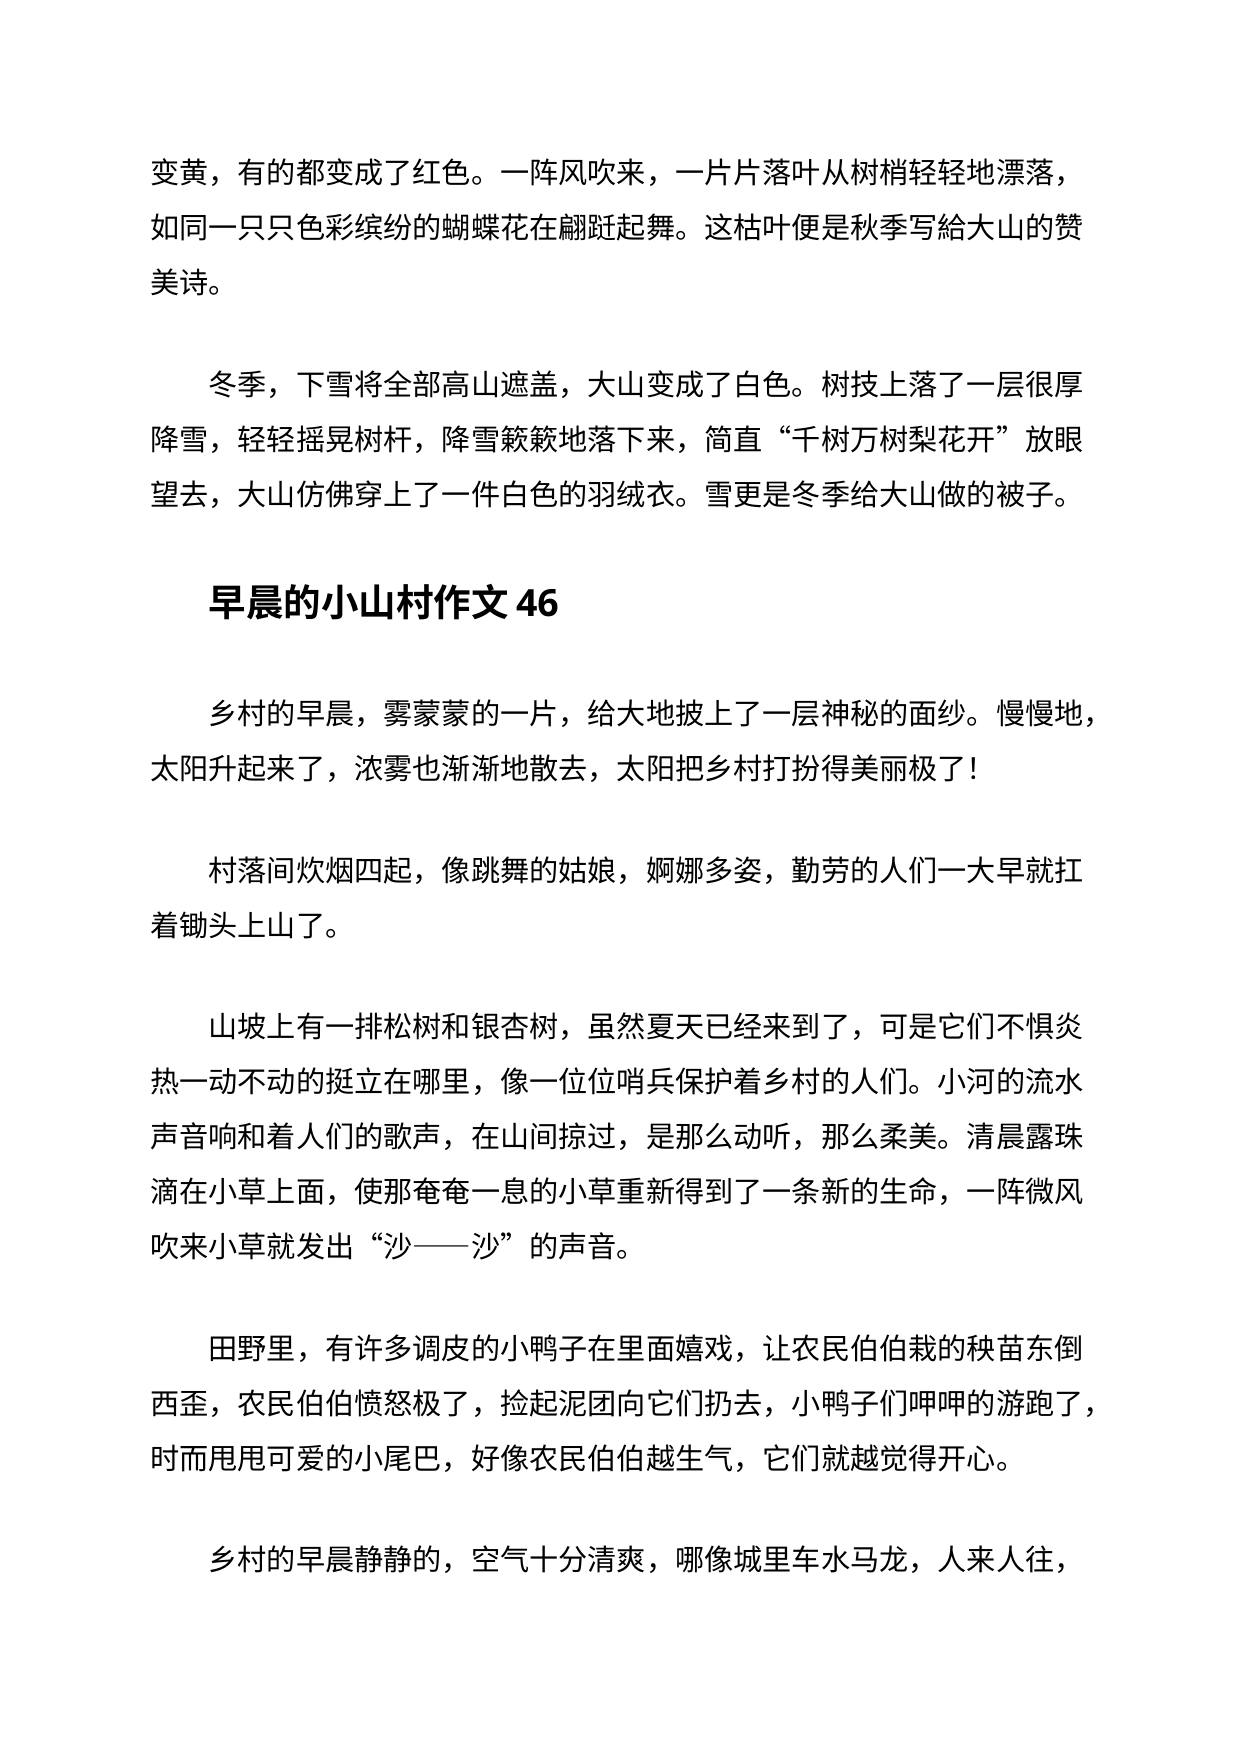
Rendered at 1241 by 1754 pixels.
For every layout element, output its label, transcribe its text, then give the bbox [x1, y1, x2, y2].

text 山坡上有一排松树和银杏树，虽然夏天已经来到了，可是它们不惧炎热一动不动的挺立在哪里，像一位位哨兵保护着乡村的人们。小河的流水声音响和着人们的歌声，在山间掠过，是那么动听，那么柔美。清晨露珠滴在小草上面，使那奄奄一息的小草重新得到了一条新的生命，一阵微风吹来小草就发出“沙——沙”的声音。 [150, 1004, 1090, 1266]
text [150, 150, 1090, 302]
text 冬季，下雪将全部高山遮盖，大山变成了白色。树技上落了一层很厚降雪，轻轻摇晃树杆，降雪簌簌地落下来，简直“千树万树梨花开”放眼望去，大山仿佛穿上了一件白色的羽绒衣。雪更是冬季给大山做的被子。 [150, 362, 1090, 514]
text 村落间炊烟四起，像跳舞的姑娘，婀娜多姿，勤劳的人们一大早就扛着锄头上山了。 [150, 847, 1090, 944]
text 田野里，有许多调皮的小鸭子在里面嬉戏，让农民伯伯栽的秧苗东倒西歪，农民伯伯愤怒极了，捡起泥团向它们扔去，小鸭子们呷呷的游跑了，时而甩甩可爱的小尾巴，好像农民伯伯越生气，它们就越觉得开心。 [150, 1325, 1090, 1477]
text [150, 1537, 1090, 1579]
text 乡村的早晨，雾蒙蒙的一片，给大地披上了一层神秘的面纱。慢慢地，太阳升起来了，浓雾也渐渐地散去，太阳把乡村打扮得美丽极了！ [150, 691, 1090, 788]
text 早晨的小山村作文46 [150, 573, 1090, 628]
